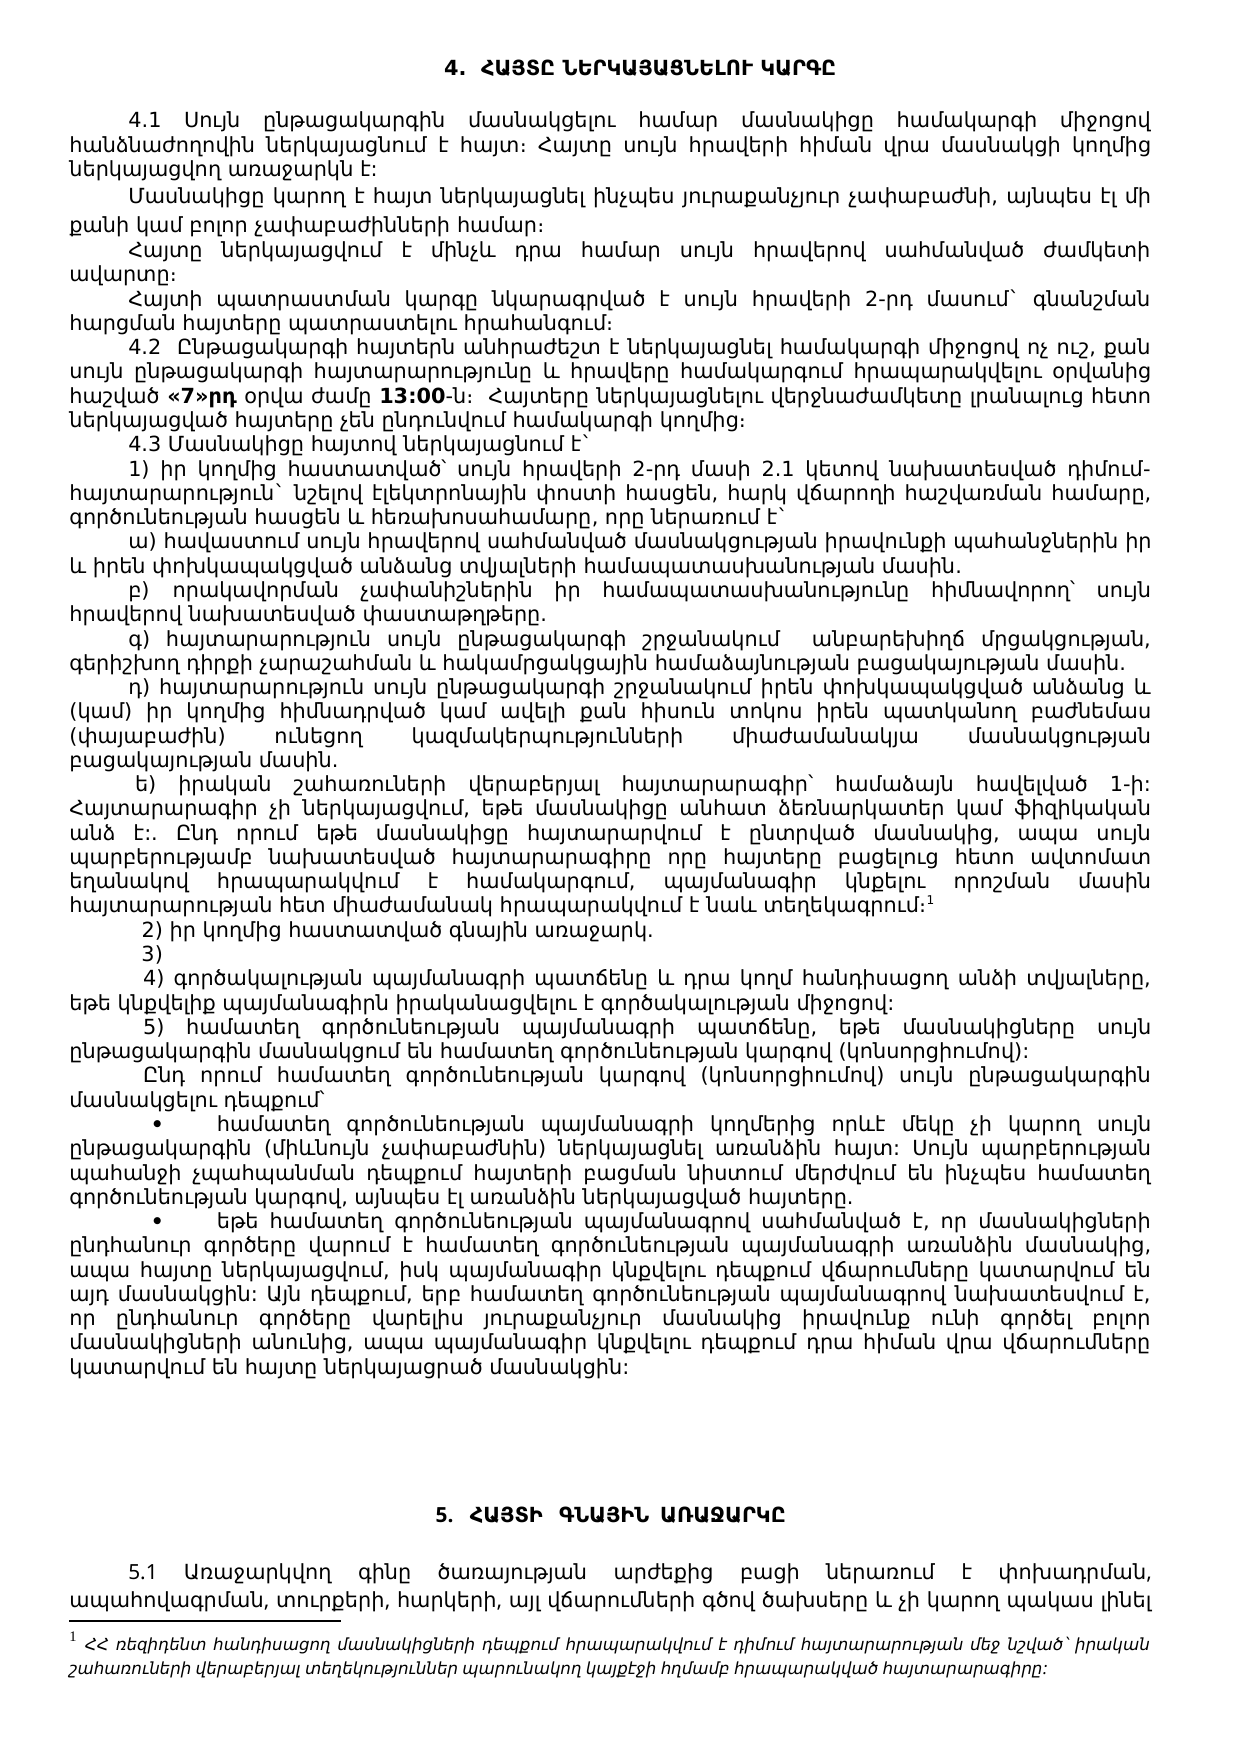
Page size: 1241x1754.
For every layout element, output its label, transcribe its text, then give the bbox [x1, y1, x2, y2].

text ե) իրական շահառուների վերաբերյալ հայտարարագիր՝ համաձայն հավելված 1-ի: Հայտարարագիր չի ներկայացվում, եթե մասնակիցը անհատ ձեռնարկատեր կամ ֆիզիկական անձ է:. Ընդ որում եթե մասնակիցը հայտարարվում է ընտրված մասնակից, ապա սույն պարբերությամբ նախատեսված հայտարարագիրը որը հայտերը բացելուց հետո ավտոմատ եղանակով հրապարակվում է համակարգում, պայմանագիր կնքելու որոշման մասին հայտարարության հետ միաժամանակ հրապարակվում է նաև տեղեկագրում։ [69, 772, 1152, 918]
text 3) [69, 942, 1152, 966]
list համատեղ գործունեության պայմանագրի կողմերից որևէ մեկը չի կարող սույն ընթացակարգին (միևնույն չափաբաժնին) ներկայացնել առանձին հայտ: Սույն պարբերության պահանջի չպահպանման դեպքում հայտերի բացման նիստում մերժվում են ինչպես համատեղ գործունեության կարգով, այնպես էլ առանձին ներկայացված հայտերը. [69, 1112, 1152, 1209]
text 4. ՀԱՅՏԸ ՆԵՐԿԱՅԱՑՆԵԼՈՒ ԿԱՐԳԸ [69, 56, 1152, 80]
text 5. ՀԱՅՏԻ ԳՆԱՅԻՆ ԱՌԱՋԱՐԿԸ [69, 1500, 1152, 1529]
text գ) հայտարարություն սույն ընթացակարգի շրջանակում անբարեխիղճ մրցակցության, գերիշխող դիրքի չարաշահման և հակամրցակցային համաձայնության բացակայության մասին. [69, 627, 1152, 675]
text 5) համատեղ գործունեության պայմանագրի պատճենը, եթե մասնակիցները սույն ընթացակարգին մասնակցում են համատեղ գործունեության կարգով (կոնսորցիումով): [69, 1015, 1152, 1063]
text 4.2 Ընթացակարգի հայտերն անհրաժեշտ է ներկայացնել համակարգի միջոցով ոչ ուշ, քան սույն ընթացակարգի հայտարարությունը և հրավերը համակարգում հրապարակվելու օրվանից հաշված «7»րդ օրվա ժամը 13:00-ն։ Հայտերը ներկայացնելու վերջնաժամկետը լրանալուց հետո ներկայացված հայտերը չեն ընդունվում համակարգի կողմից։ [69, 335, 1152, 432]
text բ) որակավորման չափանիշներին իր համապատասխանությունը հիմնավորող՝ սույն հրավերով նախատեսված փաստաթղթերը. [69, 578, 1152, 627]
text 4.1 Սույն ընթացակարգին մասնակցելու համար մասնակիցը համակարգի միջոցով հանձնաժողովին ներկայացնում է հայտ։ Հայտը սույն հրավերի հիման վրա մասնակցի կողմից ներկայացվող առաջարկն է: [69, 108, 1152, 181]
text դ) հայտարարություն սույն ընթացակարգի շրջանակում իրեն փոխկապակցված անձանց և (կամ) իր կողմից հիմնադրված կամ ավելի քան հիսուն տոկոս իրեն պատկանող բաժնեմաս (փայաբաժին) ունեցող կազմակերպությունների միաժամանակյա մասնակցության բացակայության մասին. [69, 675, 1152, 772]
text Հայտը ներկայացվում է մինչև դրա համար սույն հրավերով սահմանված ժամկետի ավարտը։ [69, 238, 1152, 287]
text ա) հավաստում սույն հրավերով սահմանված մասնակցության իրավունքի պահանջներին իր և իրեն փոխկապակցված անձանց տվյալների համապատասխանության մասին. [69, 529, 1152, 578]
text Ընդ որում համատեղ գործունեության կարգով (կոնսորցիումով) սույն ընթացակարգին մասնակցելու դեպքում՝ [69, 1063, 1152, 1112]
text 1) իր կողմից հաստատված՝ սույն հրավերի 2-րդ մասի 2.1 կետով նախատեսված դիմում-հայտարարություն` նշելով էլեկտրոնային փոստի հասցեն, հարկ վճարողի հաշվառման համարը, գործունեության հասցեն և հեռախոսահամարը, որը ներառում է` [69, 457, 1152, 529]
text 4) գործակալության պայմանագրի պատճենը և դրա կողմ հանդիսացող անձի տվյալները, եթե կնքվելիք պայմանագիրն իրականացվելու է գործակալության միջոցով: [69, 966, 1152, 1015]
text Մասնակիցը կարող է հայտ ներկայացնել ինչպես յուրաքանչյուր չափաբաժնի, այնպես էլ մի քանի կամ բոլոր չափաբաժինների համար։ [69, 181, 1152, 238]
text 4.3 Մասնակիցը հայտով ներկայացնում է` [69, 432, 1152, 457]
list եթե համատեղ գործունեության պայմանագրով սահմանված է, որ մասնակիցների ընդհանուր գործերը վարում է համատեղ գործունեության պայմանագրի առանձին մասնակից, ապա հայտը ներկայացվում, իսկ պայմանագիր կնքվելու դեպքում վճարումները կատարվում են այդ մասնակցին: Այն դեպքում, երբ համատեղ գործունեության պայմանագրով նախատեսվում է, որ ընդհանուր գործերը վարելիս յուրաքանչյուր մասնակից իրավունք ունի գործել բոլոր մասնակիցների անունից, ապա պայմանագիր կնքվելու դեպքում դրա հիման վրա վճարումները կատարվում են հայտը ներկայացրած մասնակցին: [69, 1209, 1152, 1379]
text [69, 1557, 1152, 1614]
text 2) իր կողմից հաստատված գնային առաջարկ. [69, 918, 1152, 942]
text Հայտի պատրաստման կարգը նկարագրված է սույն հրավերի 2-րդ մասում` գնանշման հարցման հայտերը պատրաստելու հրահանգում։ [69, 287, 1152, 335]
